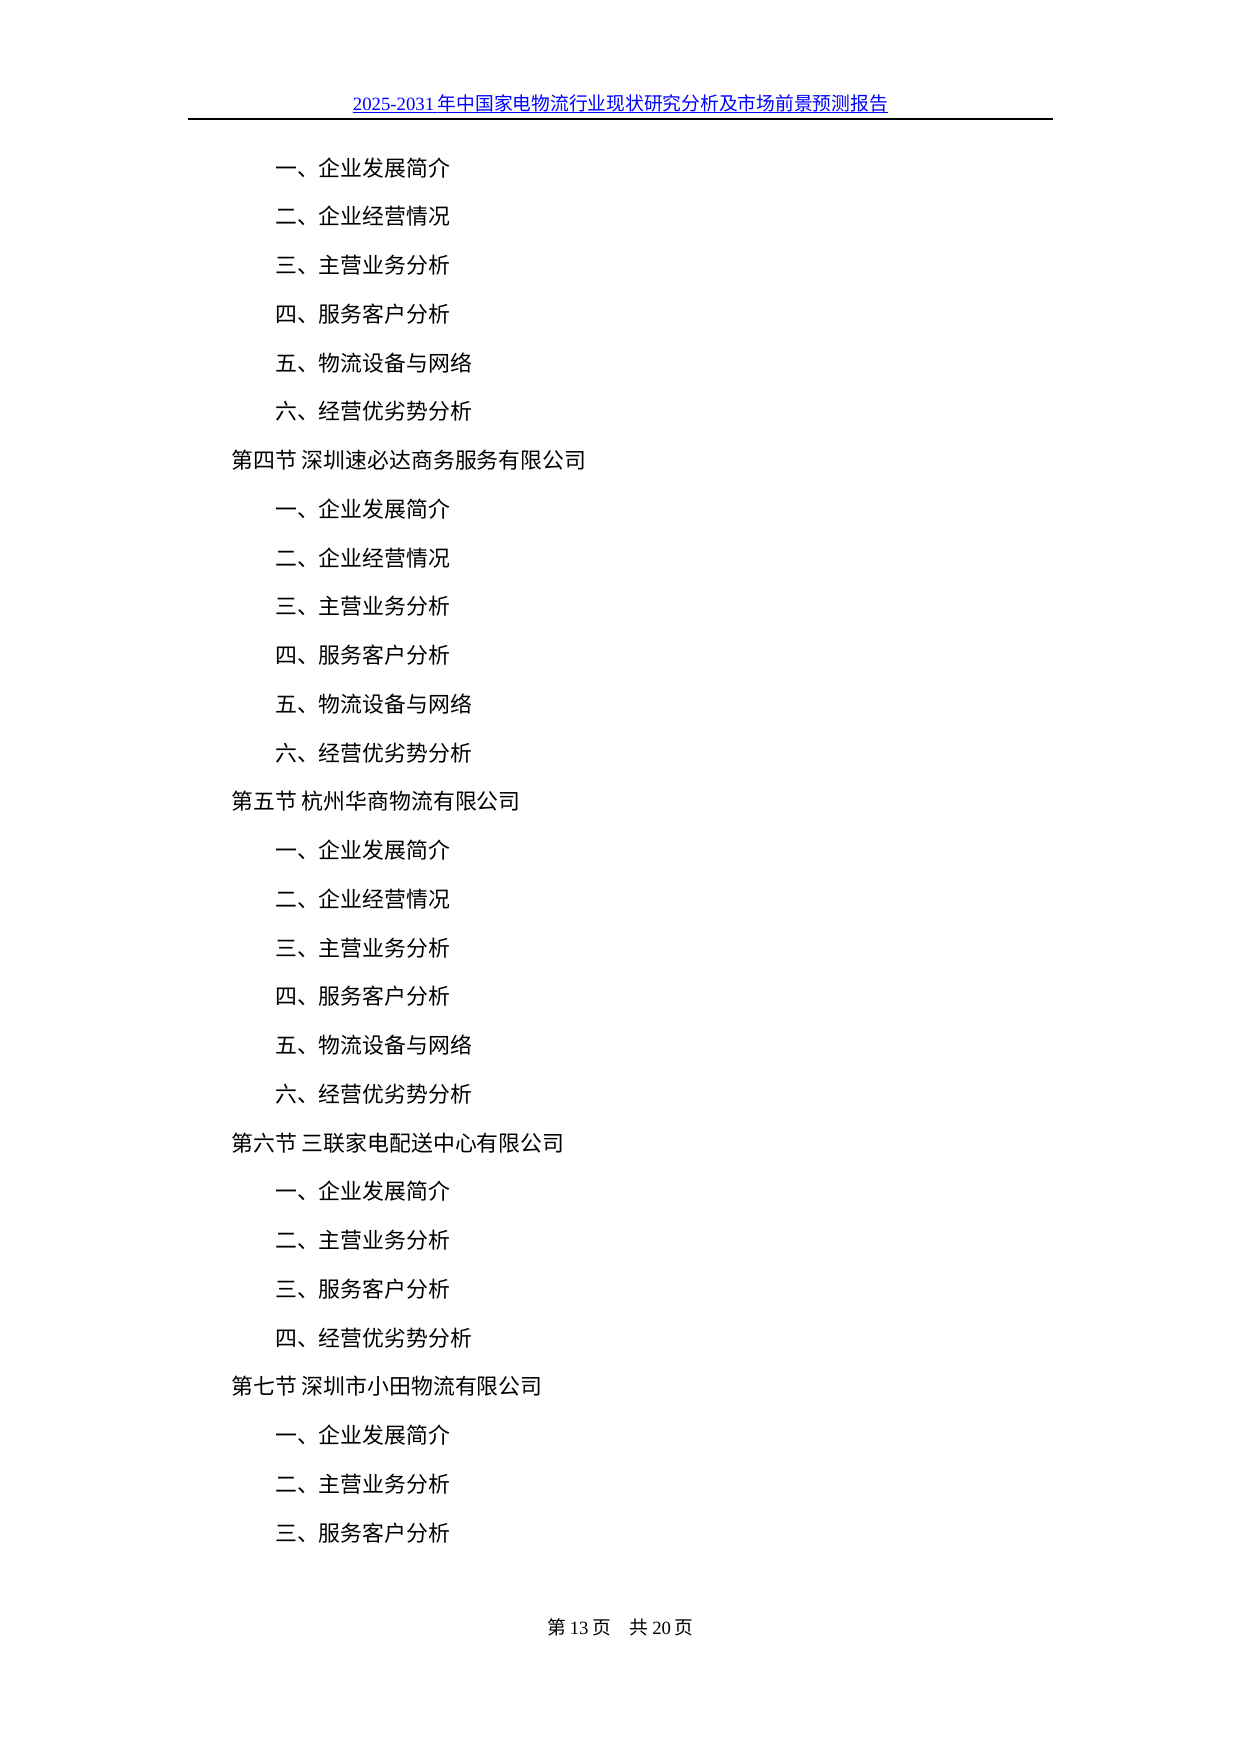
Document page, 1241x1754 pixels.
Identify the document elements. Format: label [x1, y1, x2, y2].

text [187, 150, 1053, 1548]
